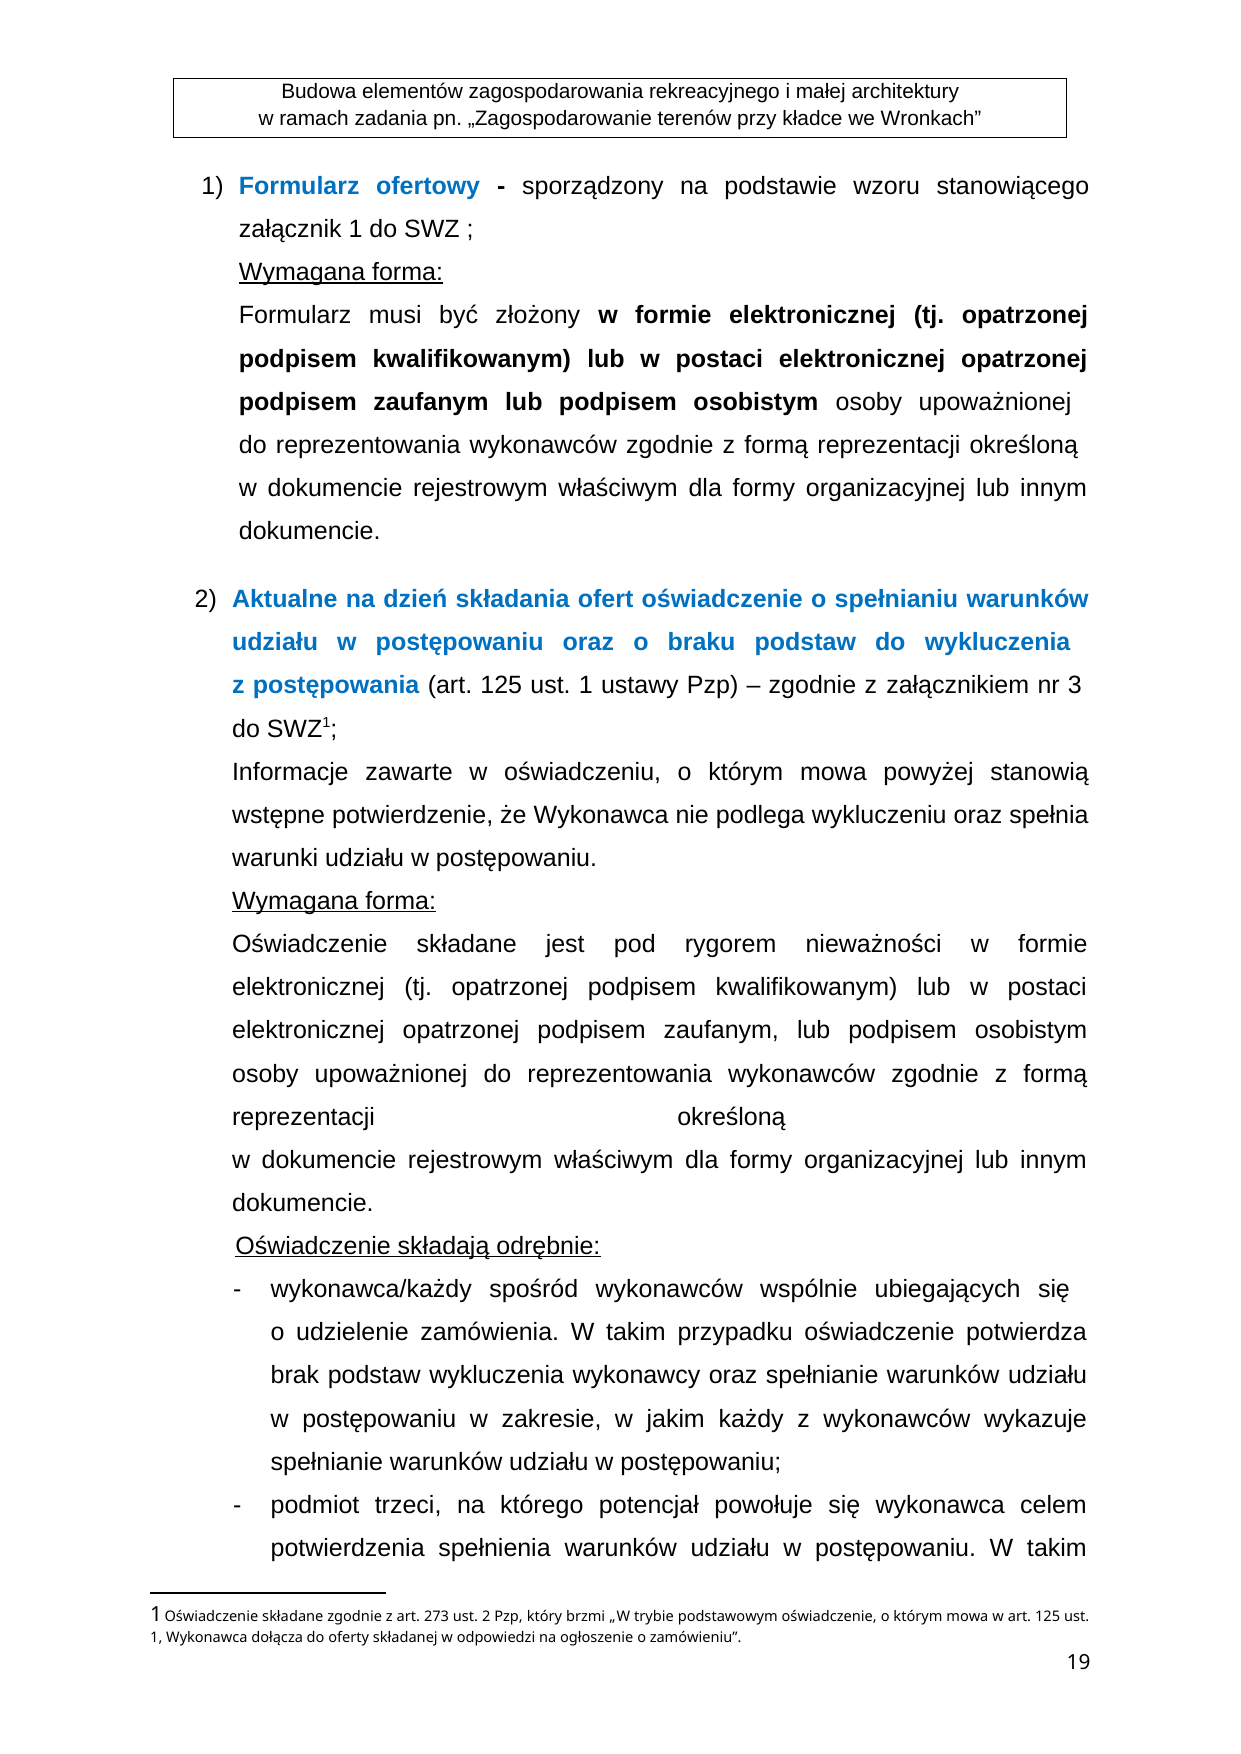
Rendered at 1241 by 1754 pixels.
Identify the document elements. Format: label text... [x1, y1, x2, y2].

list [233, 1490, 1088, 1562]
text Wymagana forma: [239, 257, 1088, 286]
list Aktualne na dzień składania ofert oświadczenie o spełnianiu warunków udziału w postępowaniu oraz o braku podstaw do wykluczenia z postępowania (art. 125 ust. 1 ustawy Pzp) – zgodnie z załącznikiem nr 3 do SWZ; [194, 584, 1090, 742]
list wykonawca/każdy spośród wykonawców wspólnie ubiegających się o udzielenie zamówienia. W takim przypadku oświadczenie potwierdza brak podstaw wykluczenia wykonawcy oraz spełnianie warunków udziału w postępowaniu w zakresie, w jakim każdy z wykonawców wykazuje spełnianie warunków udziału w postępowaniu; [233, 1274, 1088, 1475]
text Oświadczenie składają odrębnie: [235, 1231, 1090, 1260]
text Informacje zawarte w oświadczeniu, o którym mowa powyżej stanowią wstępne potwierdzenie, że Wykonawca nie podlega wykluczeniu oraz spełnia warunki udziału w postępowaniu. [232, 757, 1090, 872]
text Oświadczenie składane jest pod rygorem nieważności w formie elektronicznej (tj. opatrzonej podpisem kwalifikowanym) lub w postaci elektronicznej opatrzonej podpisem zaufanym, lub podpisem osobistym osoby upoważnionej do reprezentowania wykonawców zgodnie z formą reprezentacji określoną w dokumencie rejestrowym właściwym dla formy organizacyjnej lub innym dokumencie. [232, 929, 1088, 1217]
text Wymagana forma: [232, 886, 1090, 915]
list Formularz ofertowy - sporządzony na podstawie wzoru stanowiącego załącznik 1 do SWZ ; [201, 171, 1090, 243]
text Formularz musi być złożony w formie elektronicznej (tj. opatrzonej podpisem kwalifikowanym) lub w postaci elektronicznej opatrzonej podpisem zaufanym lub podpisem osobistym osoby upoważnionej do reprezentowania wykonawców zgodnie z formą reprezentacji określoną w dokumencie rejestrowym właściwym dla formy organizacyjnej lub innym dokumencie. [239, 300, 1088, 545]
